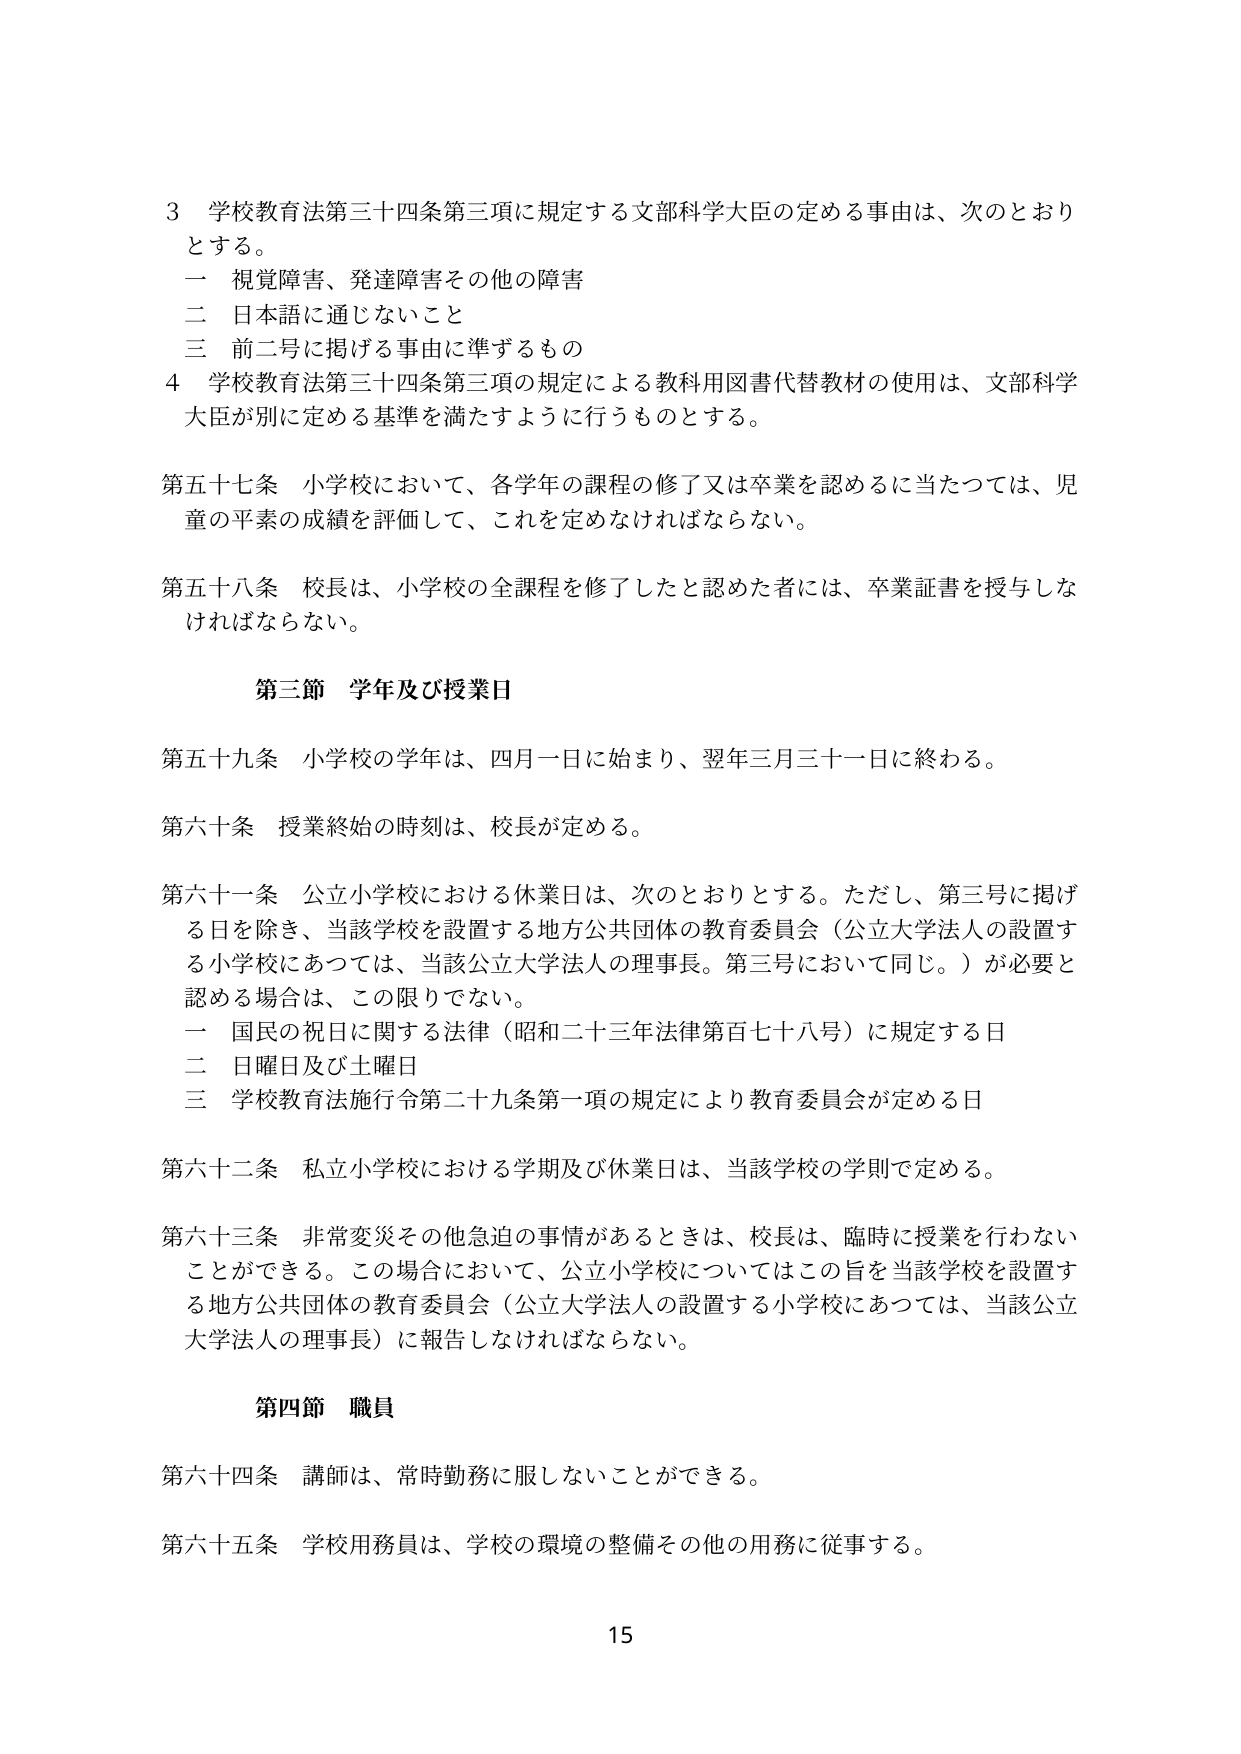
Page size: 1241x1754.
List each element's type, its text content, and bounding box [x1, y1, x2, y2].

text 一 視覚障害、発達障害その他の障害 [184, 262, 1079, 296]
text 二 日本語に通じないこと [184, 296, 1079, 330]
text 第六十四条 講師は、常時勤務に服しないことができる。 [161, 1458, 1079, 1492]
text 第五十七条 小学校において、各学年の課程の修了又は卒業を認めるに当たつては、児童の平素の成績を評価して、これを定めなければならない。 [161, 467, 1079, 535]
text 第四節 職員 [253, 1389, 1079, 1424]
text 第六十一条 公立小学校における休業日は、次のとおりとする。ただし、第三号に掲げる日を除き、当該学校を設置する地方公共団体の教育委員会（公立大学法人の設置する小学校にあつては、当該公立大学法人の理事長。第三号において同じ。）が必要と認める場合は、この限りでない。 [161, 877, 1079, 1014]
text 第五十九条 小学校の学年は、四月一日に始まり、翌年三月三十一日に終わる。 [161, 740, 1079, 774]
text ３ 学校教育法第三十四条第三項に規定する文部科学大臣の定める事由は、次のとおりとする。 [161, 194, 1079, 262]
text 第六十三条 非常変災その他急迫の事情があるときは、校長は、臨時に授業を行わないことができる。この場合において、公立小学校についてはこの旨を当該学校を設置する地方公共団体の教育委員会（公立大学法人の設置する小学校にあつては、当該公立大学法人の理事長）に報告しなければならない。 [161, 1219, 1079, 1355]
text ４ 学校教育法第三十四条第三項の規定による教科用図書代替教材の使用は、文部科学大臣が別に定める基準を満たすように行うものとする。 [161, 364, 1079, 433]
text 三 学校教育法施行令第二十九条第一項の規定により教育委員会が定める日 [184, 1082, 1079, 1116]
text 第六十二条 私立小学校における学期及び休業日は、当該学校の学則で定める。 [161, 1150, 1079, 1184]
text 二 日曜日及び土曜日 [184, 1048, 1079, 1082]
text 第三節 学年及び授業日 [253, 672, 1079, 706]
text 第六十条 授業終始の時刻は、校長が定める。 [161, 809, 1079, 843]
text 第五十八条 校長は、小学校の全課程を修了したと認めた者には、卒業証書を授与しなければならない。 [161, 569, 1079, 638]
text 一 国民の祝日に関する法律（昭和二十三年法律第百七十八号）に規定する日 [184, 1014, 1079, 1048]
text 三 前二号に掲げる事由に準ずるもの [184, 330, 1079, 364]
text 第六十五条 学校用務員は、学校の環境の整備その他の用務に従事する。 [161, 1526, 1079, 1560]
